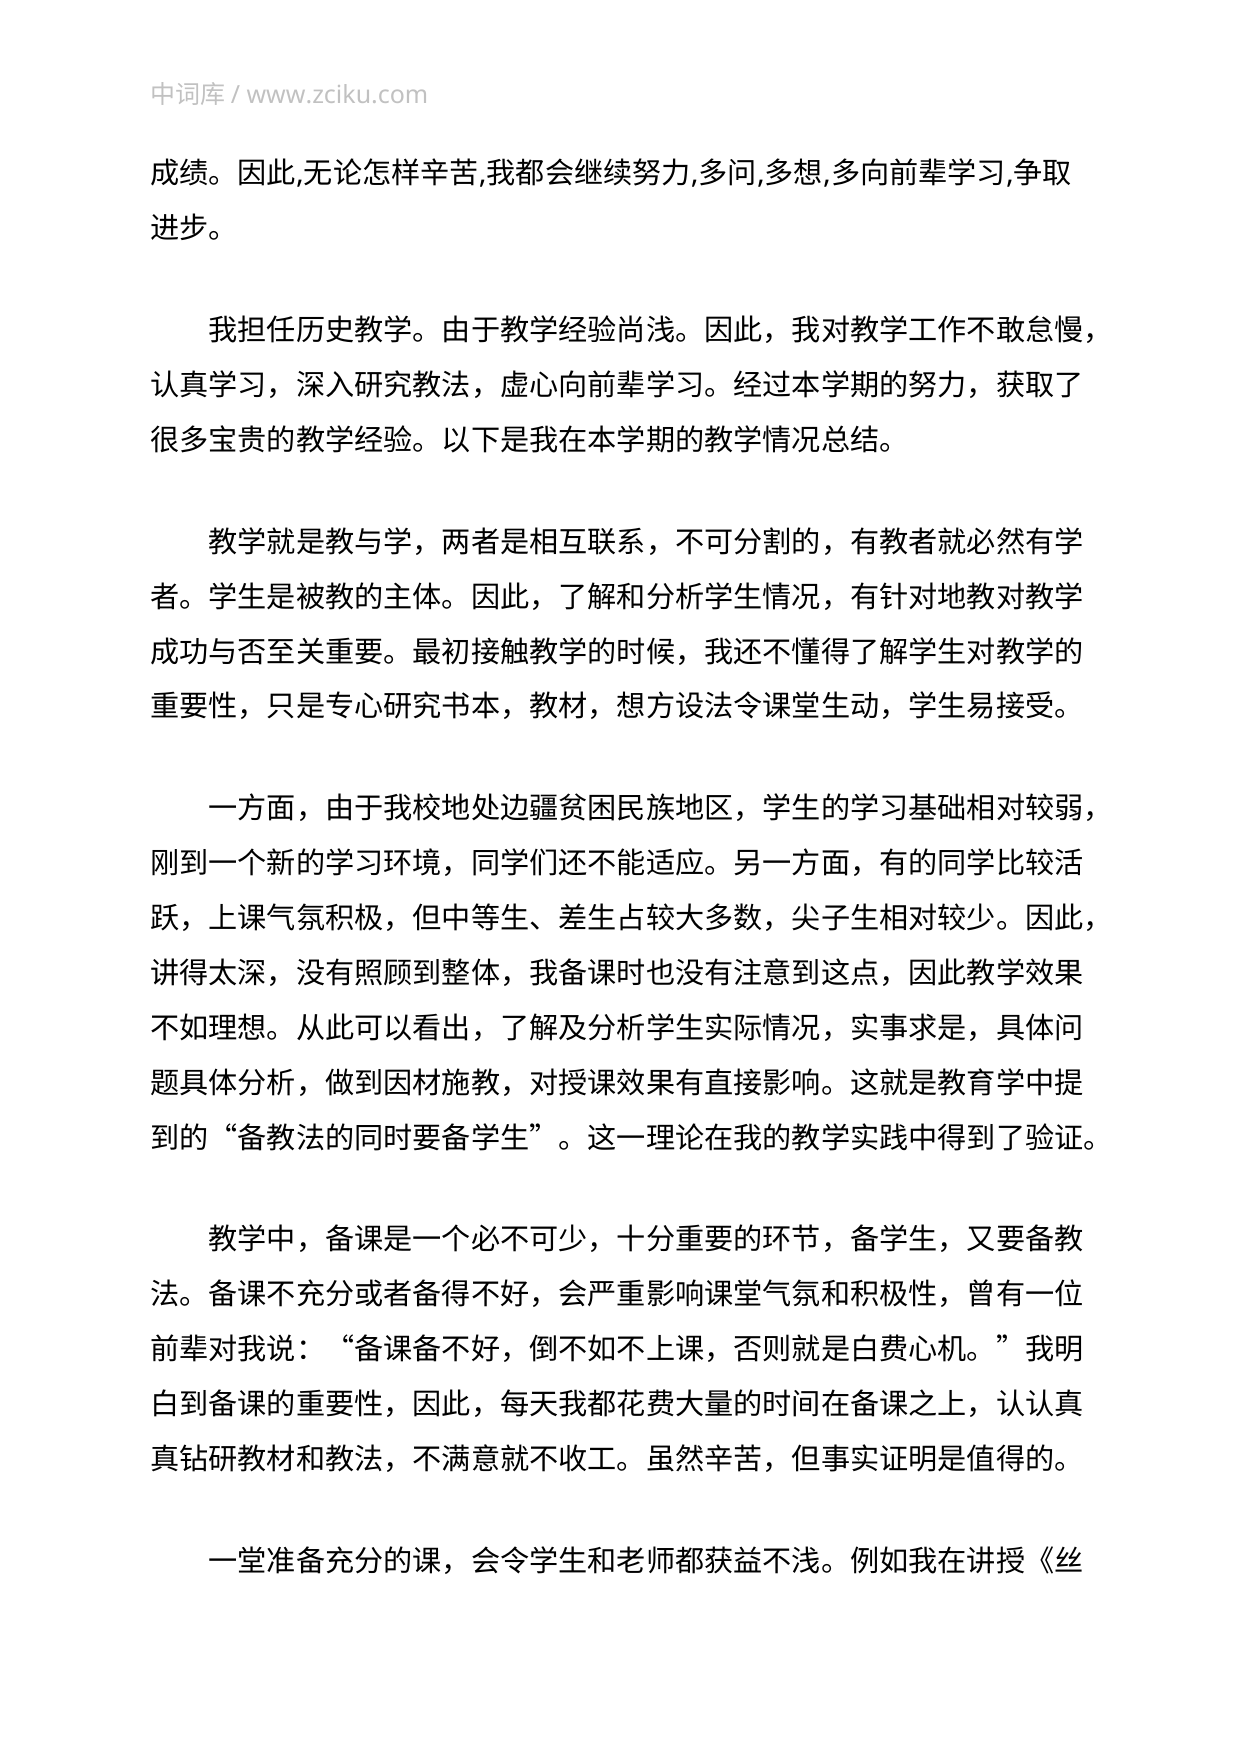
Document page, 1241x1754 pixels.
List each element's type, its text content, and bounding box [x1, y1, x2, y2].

text 教学就是教与学，两者是相互联系，不可分割的，有教者就必然有学者。学生是被教的主体。因此，了解和分析学生情况，有针对地教对教学成功与否至关重要。最初接触教学的时候，我还不懂得了解学生对教学的重要性，只是专心研究书本，教材，想方设法令课堂生动，学生易接受。 [150, 518, 1090, 725]
text 一方面，由于我校地处边疆贫困民族地区，学生的学习基础相对较弱，刚到一个新的学习环境，同学们还不能适应。另一方面，有的同学比较活跃，上课气氛积极，但中等生、差生占较大多数，尖子生相对较少。因此，讲得太深，没有照顾到整体，我备课时也没有注意到这点，因此教学效果不如理想。从此可以看出，了解及分析学生实际情况，实事求是，具体问题具体分析，做到因材施教，对授课效果有直接影响。这就是教育学中提到的“备教法的同时要备学生”。这一理论在我的教学实践中得到了验证。 [150, 785, 1090, 1156]
text 教学中，备课是一个必不可少，十分重要的环节，备学生，又要备教法。备课不充分或者备得不好，会严重影响课堂气氛和积极性，曾有一位前辈对我说：“备课备不好，倒不如不上课，否则就是白费心机。”我明白到备课的重要性，因此，每天我都花费大量的时间在备课之上，认认真真钻研教材和教法，不满意就不收工。虽然辛苦，但事实证明是值得的。 [150, 1216, 1090, 1478]
text 我担任历史教学。由于教学经验尚浅。因此，我对教学工作不敢怠慢，认真学习，深入研究教法，虚心向前辈学习。经过本学期的努力，获取了很多宝贵的教学经验。以下是我在本学期的教学情况总结。 [150, 307, 1090, 459]
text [150, 1537, 1090, 1579]
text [150, 150, 1090, 247]
